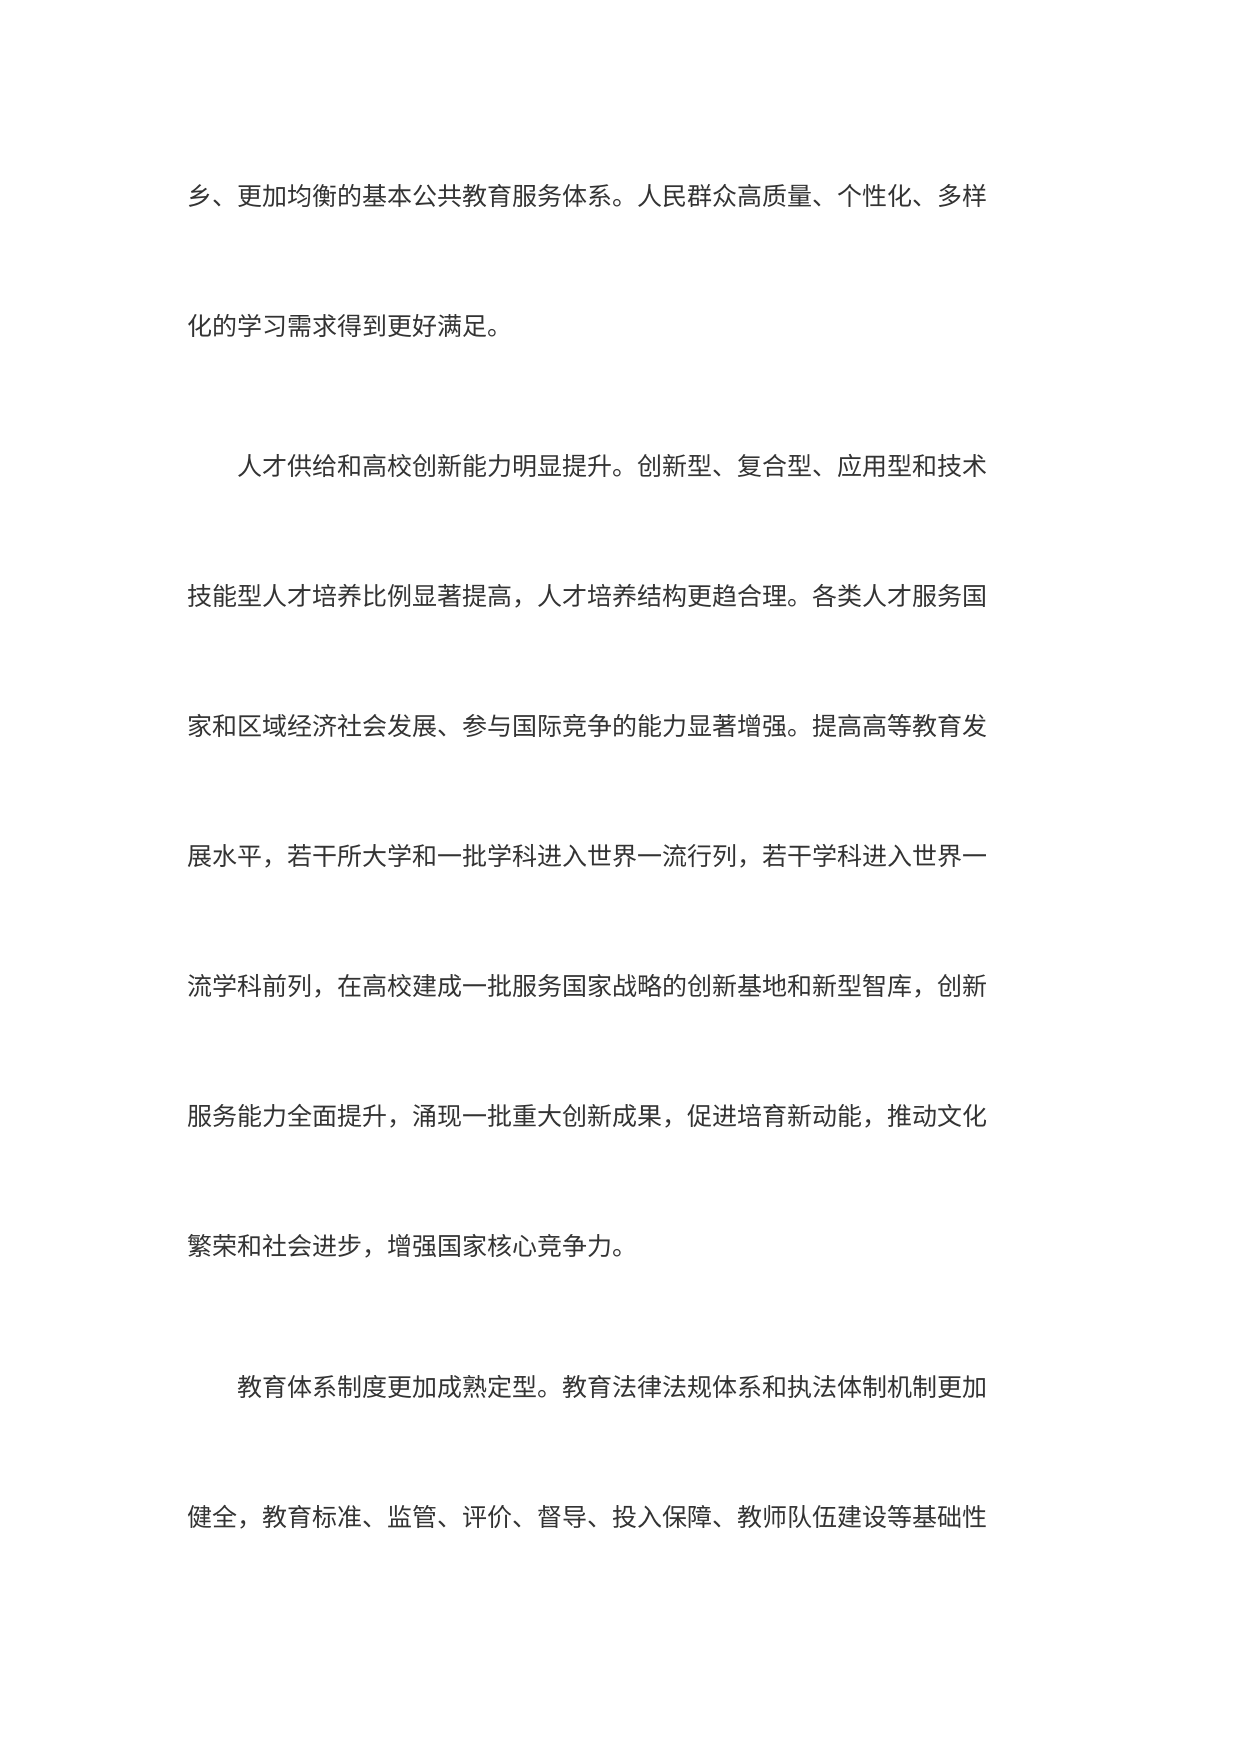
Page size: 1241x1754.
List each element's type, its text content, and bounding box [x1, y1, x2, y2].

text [187, 162, 1006, 357]
text 人才供给和高校创新能力明显提升。创新型、复合型、应用型和技术技能型人才培养比例显著提高，人才培养结构更趋合理。各类人才服务国家和区域经济社会发展、参与国际竞争的能力显著增强。提高高等教育发展水平，若干所大学和一批学科进入世界一流行列，若干学科进入世界一流学科前列，在高校建成一批服务国家战略的创新基地和新型智库，创新服务能力全面提升，涌现一批重大创新成果，促进培育新动能，推动文化繁荣和社会进步，增强国家核心竞争力。 [187, 432, 1006, 1277]
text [187, 1353, 1006, 1548]
